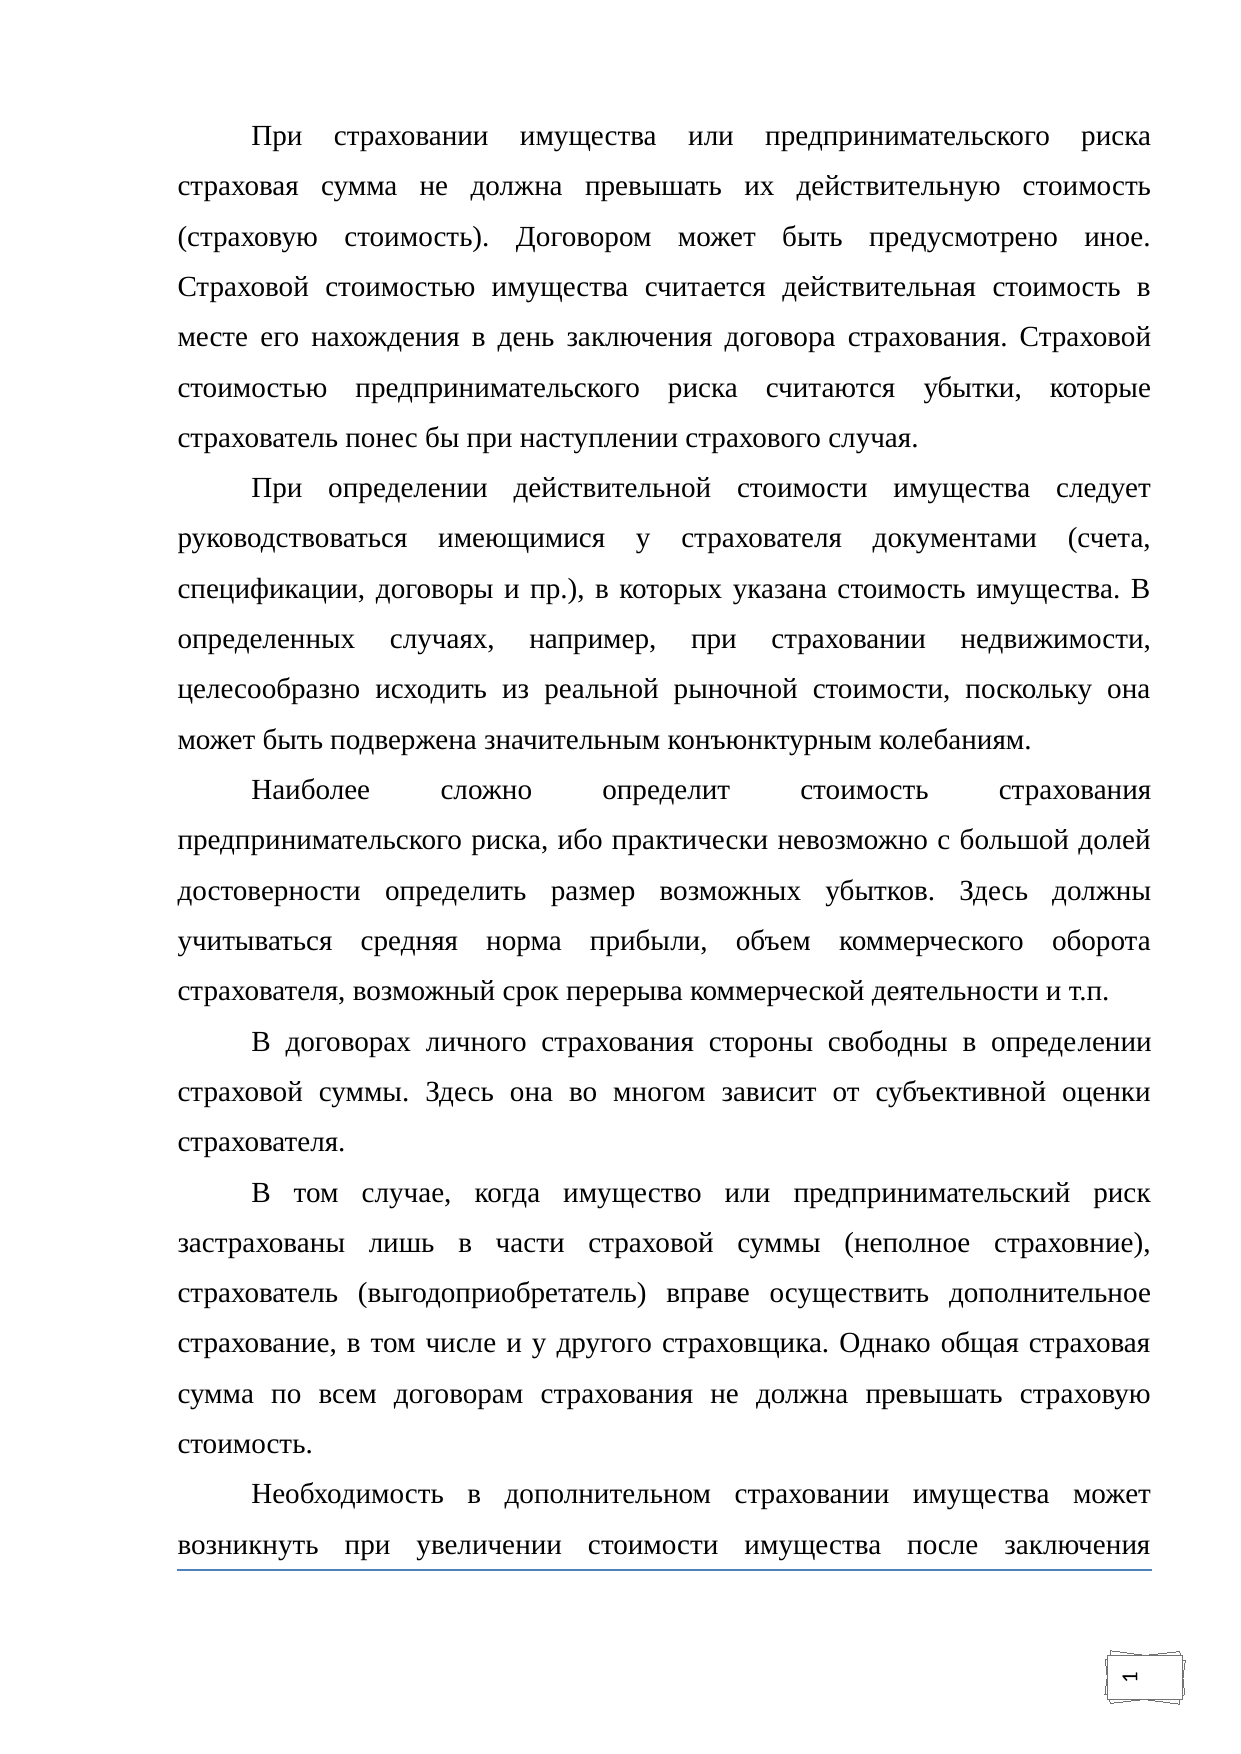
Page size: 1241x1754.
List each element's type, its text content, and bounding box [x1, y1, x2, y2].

title Наиболее сложно определит стоимость страхования предпринимательского риска, ибо практически невозможно с большой долей достоверности определить размер возможных убытков. Здесь должны учитываться средняя норма прибыли, объем коммерческого оборота страхователя, возможный срок перерыва коммерческой деятельности и т.п. [177, 772, 1152, 1007]
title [177, 1477, 1152, 1569]
title В том случае, когда имущество или предпринимательский риск застрахованы лишь в части страховой суммы (неполное страховние), страхователь (выгодоприобретатель) вправе осуществить дополнительное страхование, в том числе и у другого страховщика. Однако общая страховая сумма по всем договорам страхования не должна превышать страховую стоимость. [177, 1175, 1152, 1460]
title При страховании имущества или предпринимательского риска страховая сумма не должна превышать их действительную стоимость (страховую стоимость). Договором может быть предусмотрено иное. Страховой стоимостью имущества считается действительная стоимость в месте его нахождения в день заключения договора страхования. Страховой стоимостью предпринимательского риска считаются убытки, которые страхователь понес бы при наступлении страхового случая. [177, 118, 1152, 453]
title При определении действительной стоимости имущества следует руководствоваться имеющимися у страхователя документами (счета, спецификации, договоры и пр.), в которых указана стоимость имущества. В определенных случаях, например, при страховании недвижимости, целесообразно исходить из реальной рыночной стоимости, поскольку она может быть подвержена значительным конъюнктурным колебаниям. [177, 470, 1152, 755]
title В договорах личного страхования стороны свободны в определении страховой суммы. Здесь она во многом зависит от субъективной оценки страхователя. [177, 1024, 1152, 1158]
